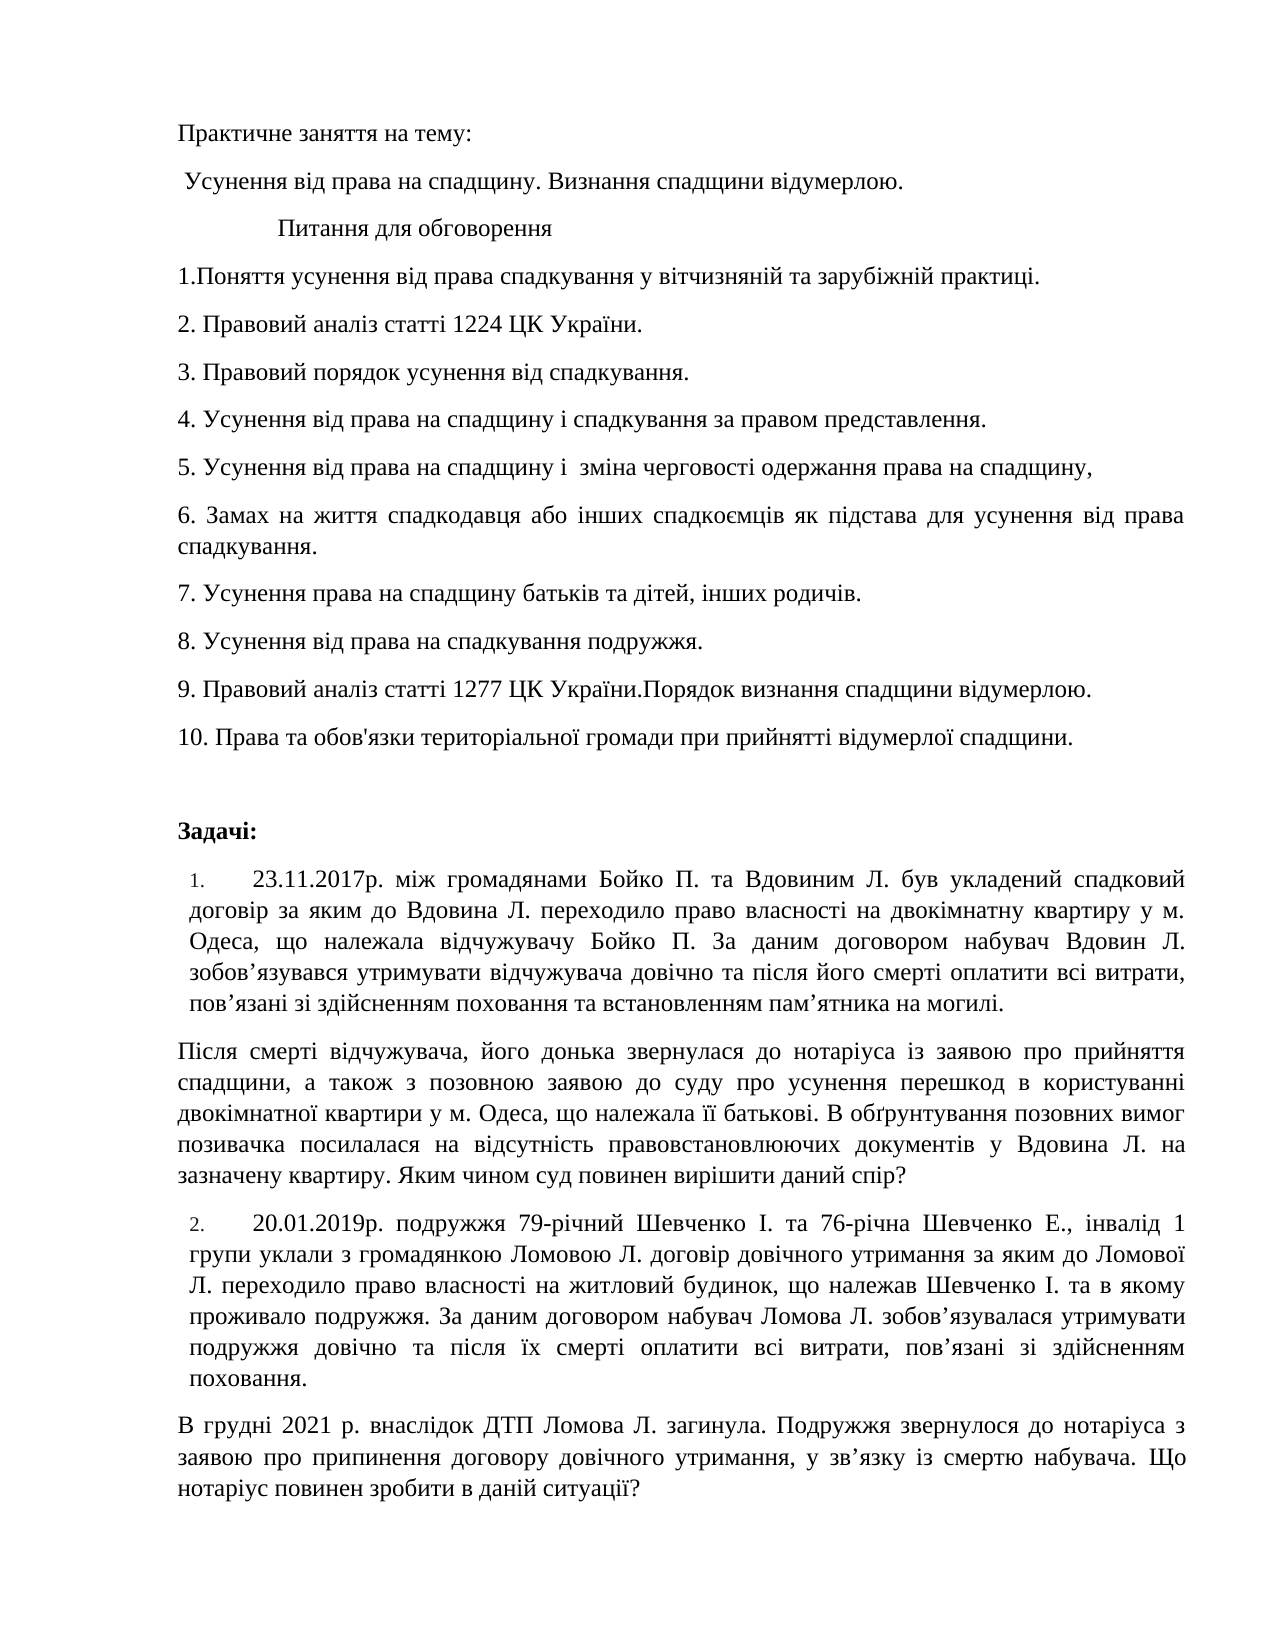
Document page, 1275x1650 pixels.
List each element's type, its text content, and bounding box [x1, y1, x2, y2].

text 8. Усунення від права на спадкування подружжя. [177, 626, 1186, 655]
text 10. Права та обов'язки територіальної громади при прийнятті відумерлої спадщини. [177, 722, 1186, 750]
text Практичне заняття на тему: [177, 118, 1186, 147]
text 6. Замах на життя спадкодавця або інших спадкоємців як підстава для усунення від права спадкування. [177, 500, 1186, 559]
text В грудні 2021 р. внаслідок ДТП Ломова Л. загинула. Подружжя звернулося до нотаріуса з заявою про припинення договору довічного утримання, у зв’язку із смертю набувача. Що нотаріус повинен зробити в даній ситуації? [177, 1411, 1186, 1501]
text 5. Усунення від права на спадщину і зміна черговості одержання права на спадщину, [177, 452, 1186, 481]
text 1.Поняття усунення від права спадкування у вітчизняній та зарубіжній практиці. [177, 261, 1186, 290]
text 4. Усунення від права на спадщину і спадкування за правом представлення. [177, 404, 1186, 433]
text Задачі: [177, 816, 1186, 845]
text 7. Усунення права на спадщину батьків та дітей, інших родичів. [177, 578, 1186, 607]
text Усунення від права на спадщину. Визнання спадщини відумерлою. [177, 166, 1186, 194]
text 3. Правовий порядок усунення від спадкування. [177, 357, 1186, 385]
text Після смерті відчужувача, його донька звернулася до нотаріуса із заявою про прийняття спадщини, а також з позовною заявою до суду про усунення перешкод в користуванні двокімнатної квартири у м. Одеса, що належала її батькові. В обґрунтування позовних вимог позивачка посилалася на відсутність правовстановлюючих документів у Вдовина Л. на зазначену квартиру. Яким чином суд повинен вирішити даний спір? [177, 1036, 1186, 1189]
list 20.01.2019р. подружжя 79-річний Шевченко І. та 76-річна Шевченко Е., інвалід 1 групи уклали з громадянкою Ломовою Л. договір довічного утримання за яким до Ломової Л. переходило право власності на житловий будинок, що належав Шевченко І. та в якому проживало подружжя. За даним договором набувач Ломова Л. зобов’язувалася утримувати подружжя довічно та після їх смерті оплатити всі витрати, пов’язані зі здійсненням поховання. [189, 1208, 1186, 1392]
list 23.11.2017р. між громадянами Бойко П. та Вдовиним Л. був укладений спадковий договір за яким до Вдовина Л. переходило право власності на двокімнатну квартиру у м. Одеса, що належала відчужувачу Бойко П. За даним договором набувач Вдовин Л. зобов’язувався утримувати відчужувача довічно та після його смерті оплатити всі витрати, пов’язані зі здійсненням поховання та встановленням пам’ятника на могилі. [189, 864, 1186, 1017]
text 2. Правовий аналіз статті 1224 ЦК України. [177, 309, 1186, 338]
text Питання для обговорення [177, 213, 1186, 242]
text 9. Правовий аналіз статті 1277 ЦК України.Порядок визнання спадщини відумерлою. [177, 674, 1186, 703]
